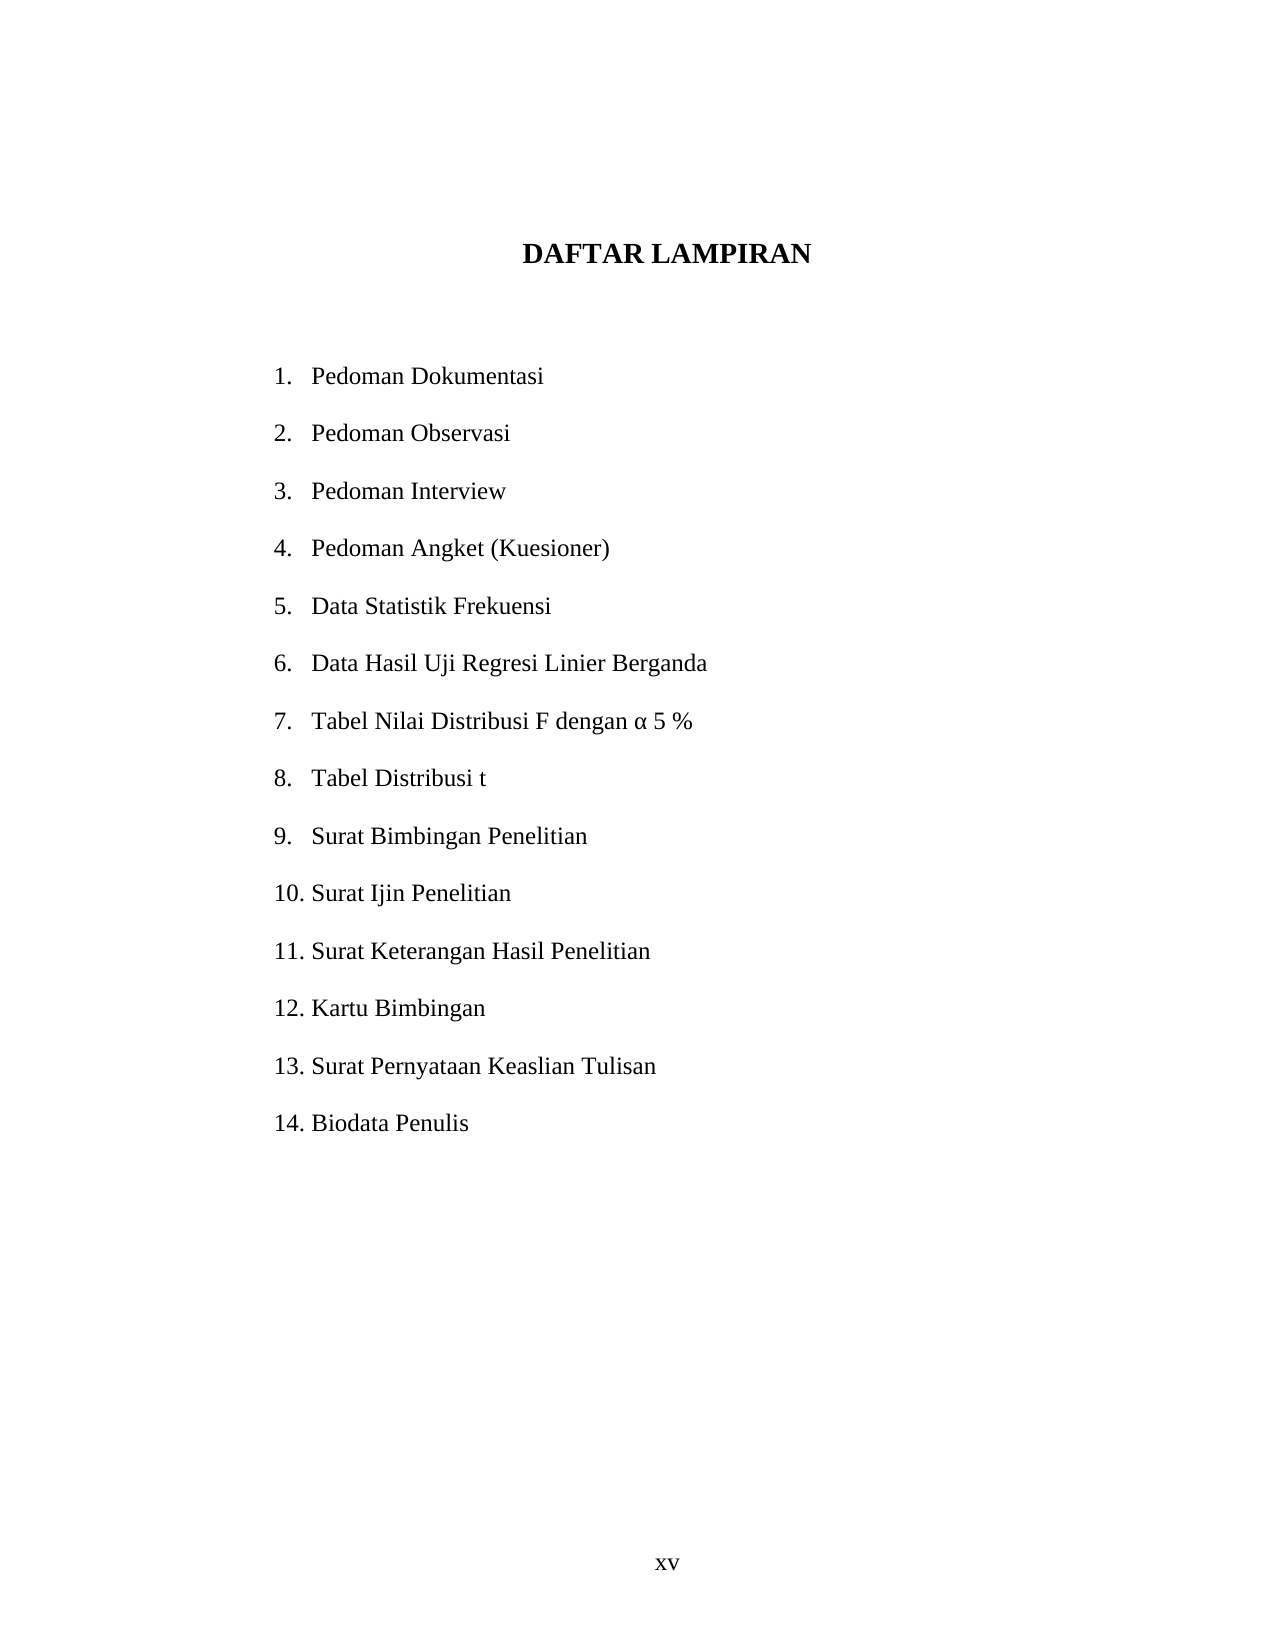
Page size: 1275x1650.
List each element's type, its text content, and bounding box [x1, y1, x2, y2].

list Pedoman Angket (Kuesioner) [274, 533, 1098, 562]
list Pedoman Dokumentasi [274, 361, 1098, 389]
list Kartu Bimbingan [274, 993, 1098, 1022]
list Pedoman Interview [274, 476, 1098, 504]
list Surat Keterangan Hasil Penelitian [274, 936, 1098, 964]
list Data Hasil Uji Regresi Linier Berganda [274, 648, 1098, 677]
list Tabel Nilai Distribusi F dengan α 5 % [274, 706, 1098, 734]
list Data Statistik Frekuensi [274, 591, 1098, 619]
list Surat Ijin Penelitian [274, 878, 1098, 907]
text DAFTAR LAMPIRAN [236, 236, 1098, 270]
list Pedoman Observasi [274, 418, 1098, 447]
list Tabel Distribusi t [274, 763, 1098, 792]
list Surat Pernyataan Keaslian Tulisan [274, 1051, 1098, 1079]
list Surat Bimbingan Penelitian [274, 821, 1098, 849]
list Biodata Penulis [274, 1108, 1098, 1137]
